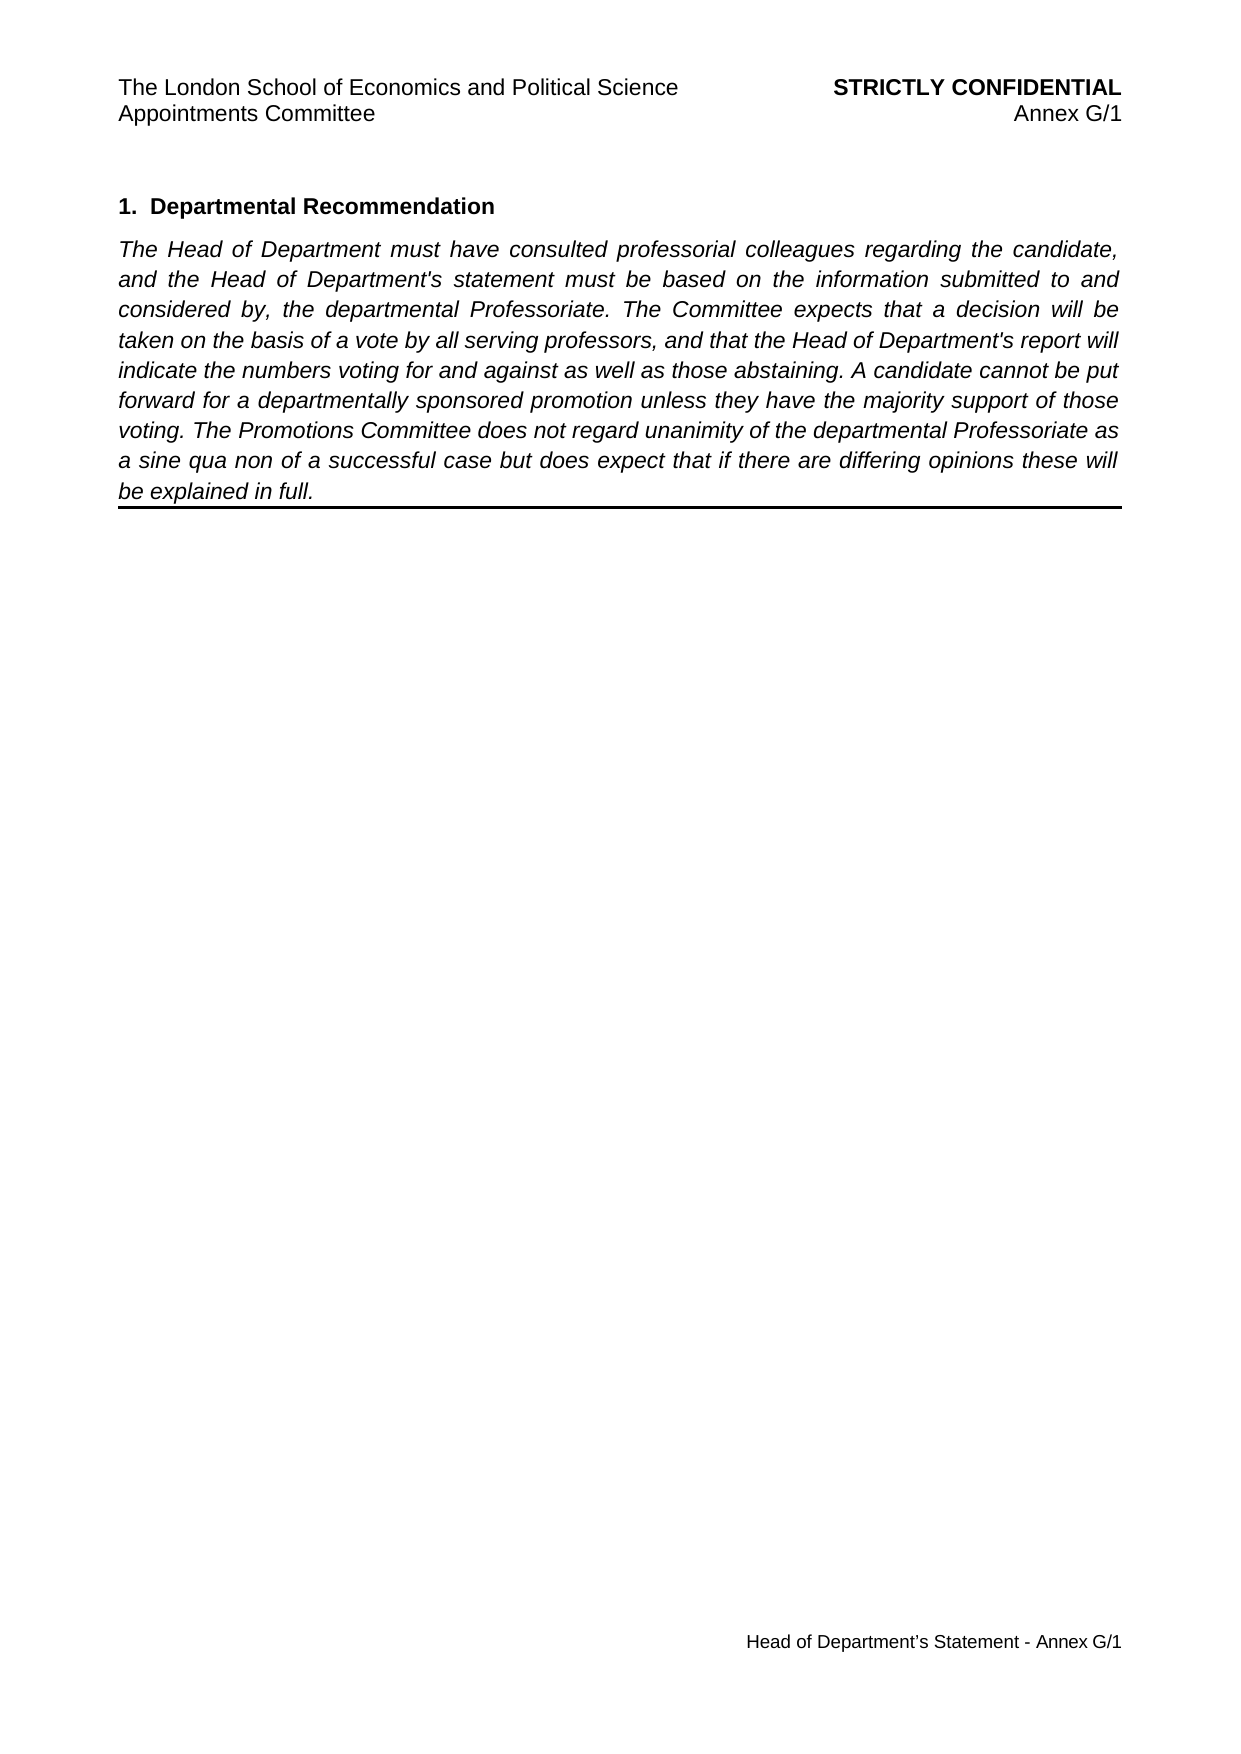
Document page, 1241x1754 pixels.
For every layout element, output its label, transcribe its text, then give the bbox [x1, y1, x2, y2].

text 1. Departmental Recommendation [118, 193, 1122, 220]
text The Head of Department must have consulted professorial colleagues regarding the candidate, and the Head of Department's statement must be based on the information submitted to and considered by, the departmental Professoriate. The Committee expects that a decision will be taken on the basis of a vote by all serving professors, and that the Head of Department's report will indicate the numbers voting for and against as well as those abstaining. A candidate cannot be put forward for a departmentally sponsored promotion unless they have the majority support of those voting. The Promotions Committee does not regard unanimity of the departmental Professoriate as a sine qua non of a successful case but does expect that if there are differing opinions these will be explained in full. [118, 236, 1122, 506]
